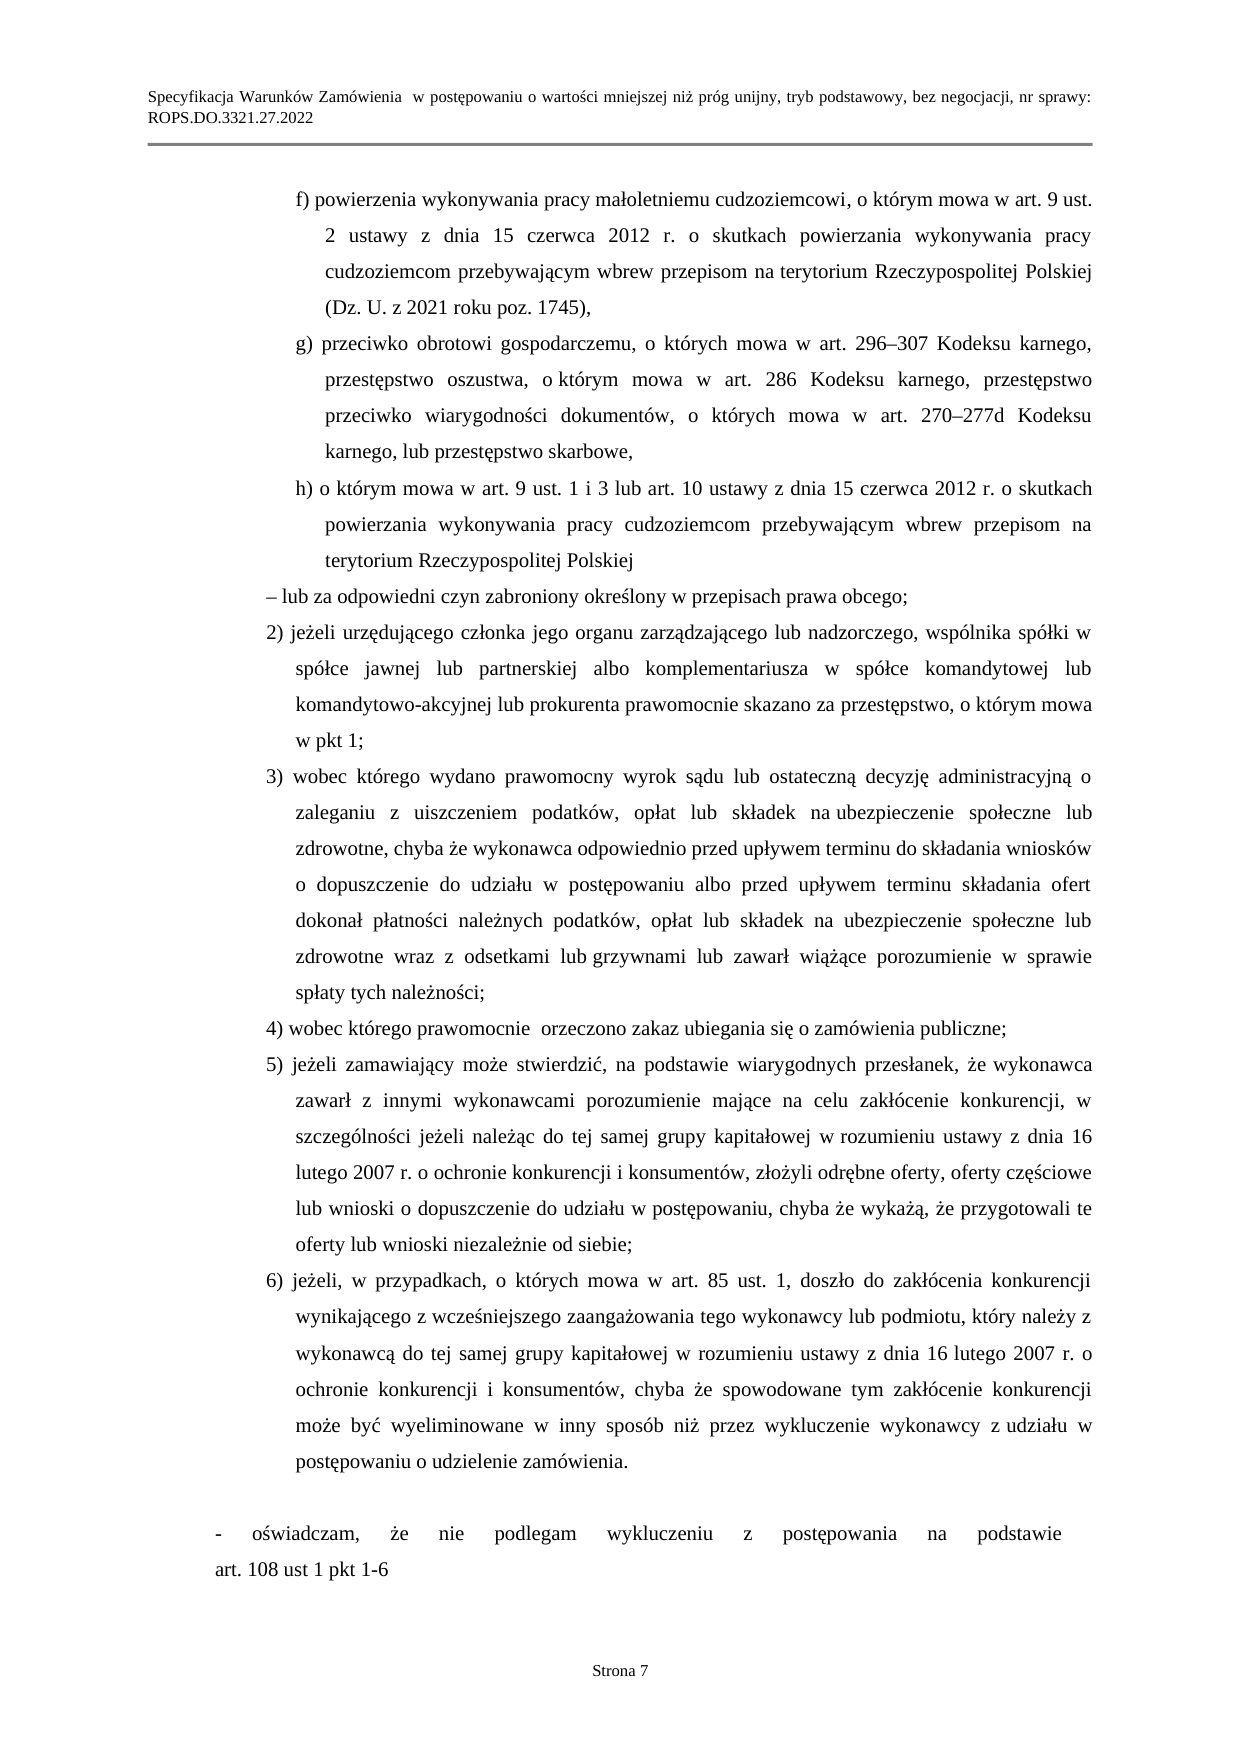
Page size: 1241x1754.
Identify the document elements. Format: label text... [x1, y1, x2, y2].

text f) powierzenia wykonywania pracy małoletniemu cudzoziemcowi, o którym mowa w art. 9 ust. 2 ustawy z dnia 15 czerwca 2012 r. o skutkach powierzania wykonywania pracy cudzoziemcom przebywającym wbrew przepisom na terytorium Rzeczypospolitej Polskiej (Dz. U. z 2021 roku poz. 1745), [295, 187, 1092, 319]
text 4) wobec którego prawomocnie orzeczono zakaz ubiegania się o zamówienia publiczne; [266, 1016, 1092, 1040]
text 2) jeżeli urzędującego członka jego organu zarządzającego lub nadzorczego, wspólnika spółki w spółce jawnej lub partnerskiej albo komplementariusza w spółce komandytowej lub komandytowo-akcyjnej lub prokurenta prawomocnie skazano za przestępstwo, o którym mowa w pkt 1; [266, 620, 1092, 752]
text – lub za odpowiedni czyn zabroniony określony w przepisach prawa obcego; [266, 584, 1092, 608]
text h) o którym mowa w art. 9 ust. 1 i 3 lub art. 10 ustawy z dnia 15 czerwca 2012 r. o skutkach powierzania wykonywania pracy cudzoziemcom przebywającym wbrew przepisom na terytorium Rzeczypospolitej Polskiej [295, 476, 1092, 572]
text - oświadczam, że nie podlegam wykluczeniu z postępowania na podstawie art. 108 ust 1 pkt 1-6 [215, 1521, 1092, 1581]
text 6) jeżeli, w przypadkach, o których mowa w art. 85 ust. 1, doszło do zakłócenia konkurencji wynikającego z wcześniejszego zaangażowania tego wykonawcy lub podmiotu, który należy z wykonawcą do tej samej grupy kapitałowej w rozumieniu ustawy z dnia 16 lutego 2007 r. o ochronie konkurencji i konsumentów, chyba że spowodowane tym zakłócenie konkurencji może być wyeliminowane w inny sposób niż przez wykluczenie wykonawcy z udziału w postępowaniu o udzielenie zamówienia. [266, 1268, 1092, 1473]
text 5) jeżeli zamawiający może stwierdzić, na podstawie wiarygodnych przesłanek, że wykonawca zawarł z innymi wykonawcami porozumienie mające na celu zakłócenie konkurencji, w szczególności jeżeli należąc do tej samej grupy kapitałowej w rozumieniu ustawy z dnia 16 lutego 2007 r. o ochronie konkurencji i konsumentów, złożyli odrębne oferty, oferty częściowe lub wnioski o dopuszczenie do udziału w postępowaniu, chyba że wykażą, że przygotowali te oferty lub wnioski niezależnie od siebie; [266, 1052, 1092, 1256]
text 3) wobec którego wydano prawomocny wyrok sądu lub ostateczną decyzję administracyjną o zaleganiu z uiszczeniem podatków, opłat lub składek na ubezpieczenie społeczne lub zdrowotne, chyba że wykonawca odpowiednio przed upływem terminu do składania wniosków o dopuszczenie do udziału w postępowaniu albo przed upływem terminu składania ofert dokonał płatności należnych podatków, opłat lub składek na ubezpieczenie społeczne lub zdrowotne wraz z odsetkami lub grzywnami lub zawarł wiążące porozumienie w sprawie spłaty tych należności; [266, 764, 1092, 1004]
text g) przeciwko obrotowi gospodarczemu, o których mowa w art. 296–307 Kodeksu karnego, przestępstwo oszustwa, o którym mowa w art. 286 Kodeksu karnego, przestępstwo przeciwko wiarygodności dokumentów, o których mowa w art. 270–277d Kodeksu karnego, lub przestępstwo skarbowe, [295, 331, 1092, 463]
